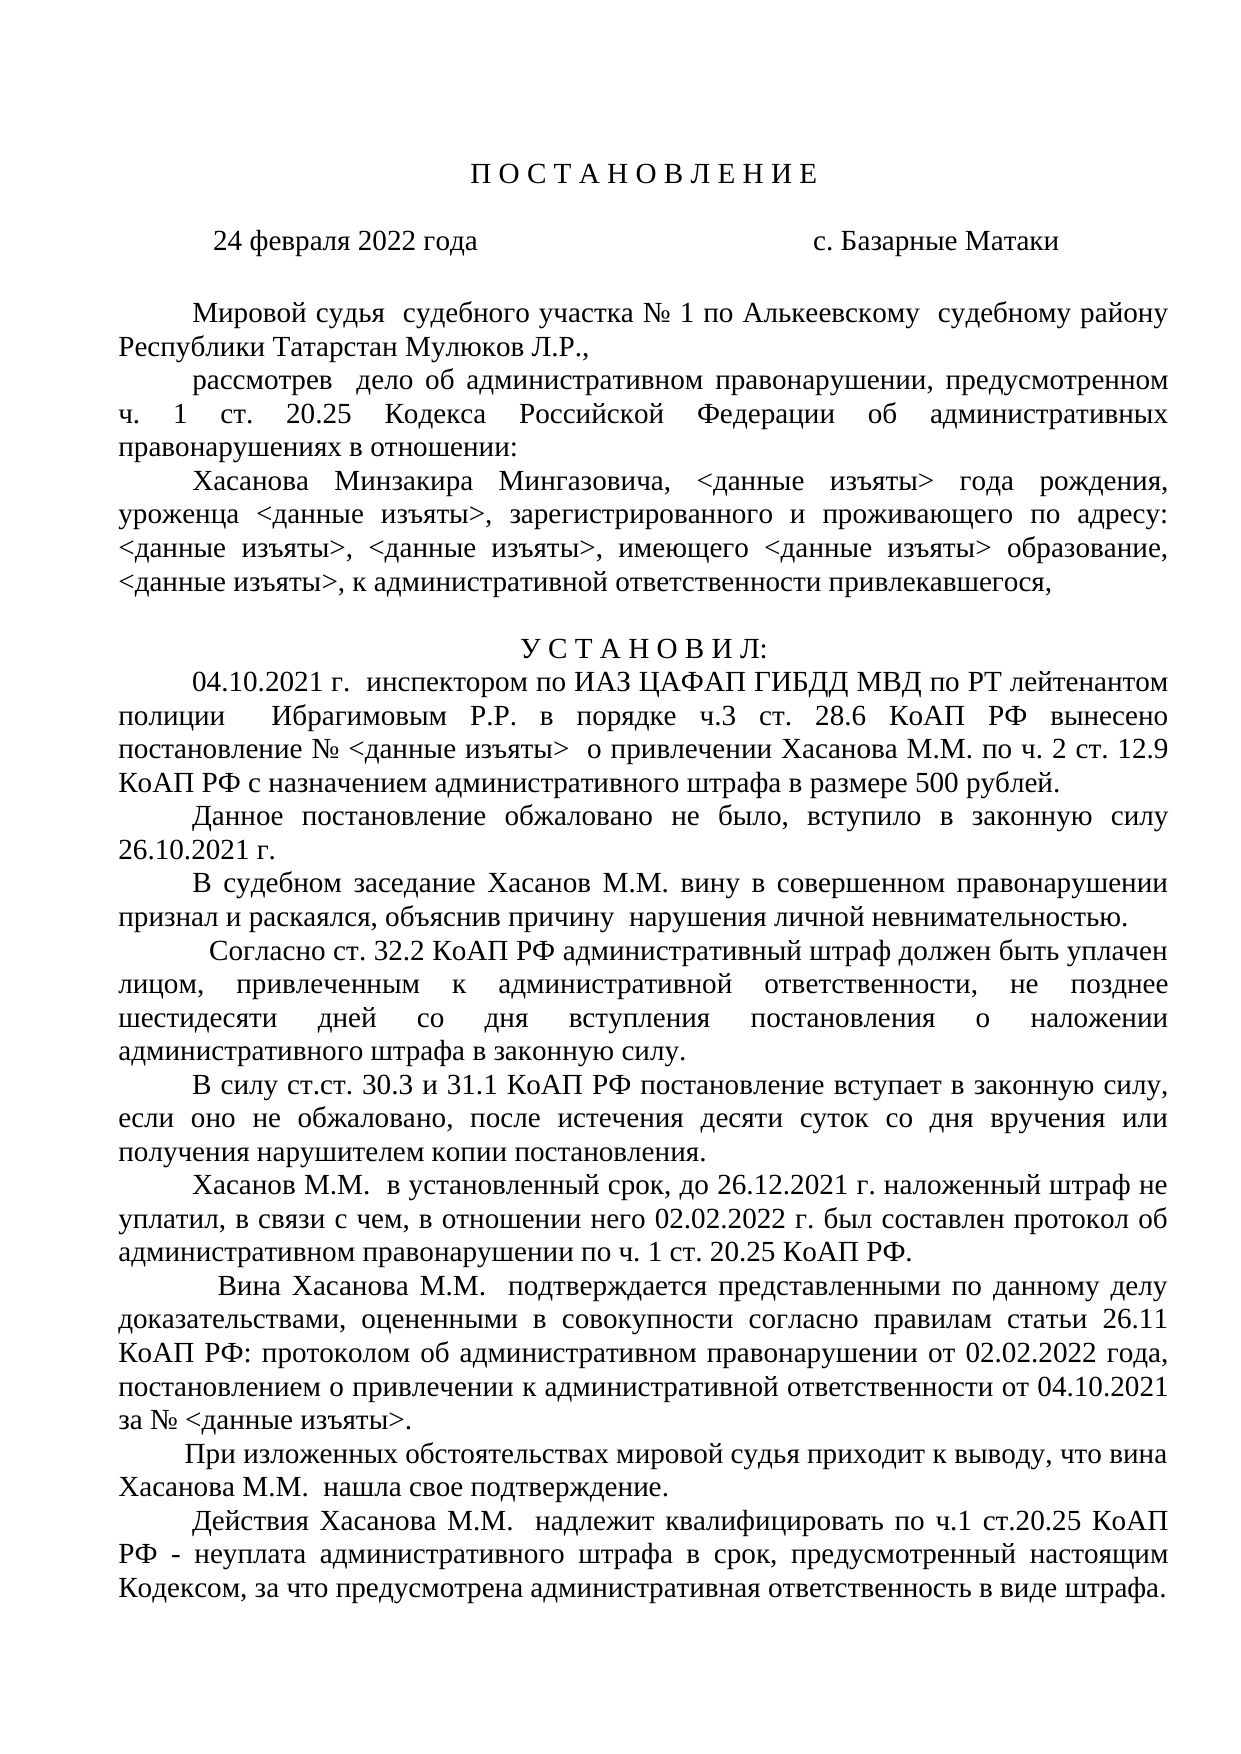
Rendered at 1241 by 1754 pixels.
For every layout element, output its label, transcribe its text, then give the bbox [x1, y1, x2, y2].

text Вина Хасанова М.М. подтверждается представленными по данному делу доказательствами, оцененными в совокупности согласно правилам статьи 26.11 КоАП РФ: протоколом об административном правонарушении от 02.02.2022 года, постановлением о привлечении к административной ответственности от 04.10.2021 за № <данные изъяты>. [118, 1268, 1169, 1436]
text В силу ст.ст. 30.3 и 31.1 КоАП РФ постановление вступает в законную силу, если оно не обжаловано, после истечения десяти суток со дня вручения или получения нарушителем копии постановления. [118, 1067, 1169, 1167]
text В судебном заседание Хасанов М.М. вину в совершенном правонарушении признал и раскаялся, объяснив причину нарушения личной невнимательностью. [118, 866, 1169, 933]
title рассмотрев дело об административном правонарушении, предусмотренном ч. 1 ст. 20.25 Кодекса Российской Федерации об административных правонарушениях в отношении: [118, 362, 1169, 463]
text При изложенных обстоятельствах мировой судья приходит к выводу, что вина Хасанова М.М. нашла свое подтверждение. [118, 1436, 1169, 1503]
text 04.10.2021 г. инспектором по ИАЗ ЦАФАП ГИБДД МВД по РТ лейтенантом полиции Ибрагимовым Р.Р. в порядке ч.3 ст. 28.6 КоАП РФ вынесено постановление № <данные изъяты> о привлечении Хасанова М.М. по ч. 2 ст. 12.9 КоАП РФ с назначением административного штрафа в размере 500 рублей. [118, 664, 1169, 798]
title 24 февраля 2022 года с. Базарные Матаки [103, 223, 1169, 257]
text Данное постановление обжаловано не было, вступило в законную силу 26.10.2021 г. [118, 798, 1169, 866]
title Мировой судья судебного участка № 1 по Алькеевскому судебному району Республики Татарстан Мулюков Л.Р., [118, 295, 1169, 362]
text Хасанов М.М. в установленный срок, до 26.12.2021 г. наложенный штраф не уплатил, в связи с чем, в отношении него 02.02.2022 г. был составлен протокол об административном правонарушении по ч. 1 ст. 20.25 КоАП РФ. [118, 1167, 1169, 1268]
text Действия Хасанова М.М. надлежит квалифицировать по ч.1 ст.20.25 КоАП РФ - неуплата административного штрафа в срок, предусмотренный настоящим Кодексом, за что предусмотрена административная ответственность в виде штрафа. [118, 1503, 1169, 1603]
text Согласно ст. 32.2 КоАП РФ административный штраф должен быть уплачен лицом, привлеченным к административной ответственности, не позднее шестидесяти дней со дня вступления постановления о наложении административного штрафа в законную силу. [118, 933, 1169, 1067]
text У С Т А Н О В И Л: [118, 631, 1169, 664]
text П О С Т А Н О В Л Е Н И Е [118, 156, 1169, 190]
title Хасанова Минзакира Мингазовича, <данные изъяты> года рождения, уроженца <данные изъяты>, зарегистрированного и проживающего по адресу: <данные изъяты>, <данные изъяты>, имеющего <данные изъяты> образование, <данные изъяты>, к административной ответственности привлекавшегося, [118, 463, 1169, 597]
